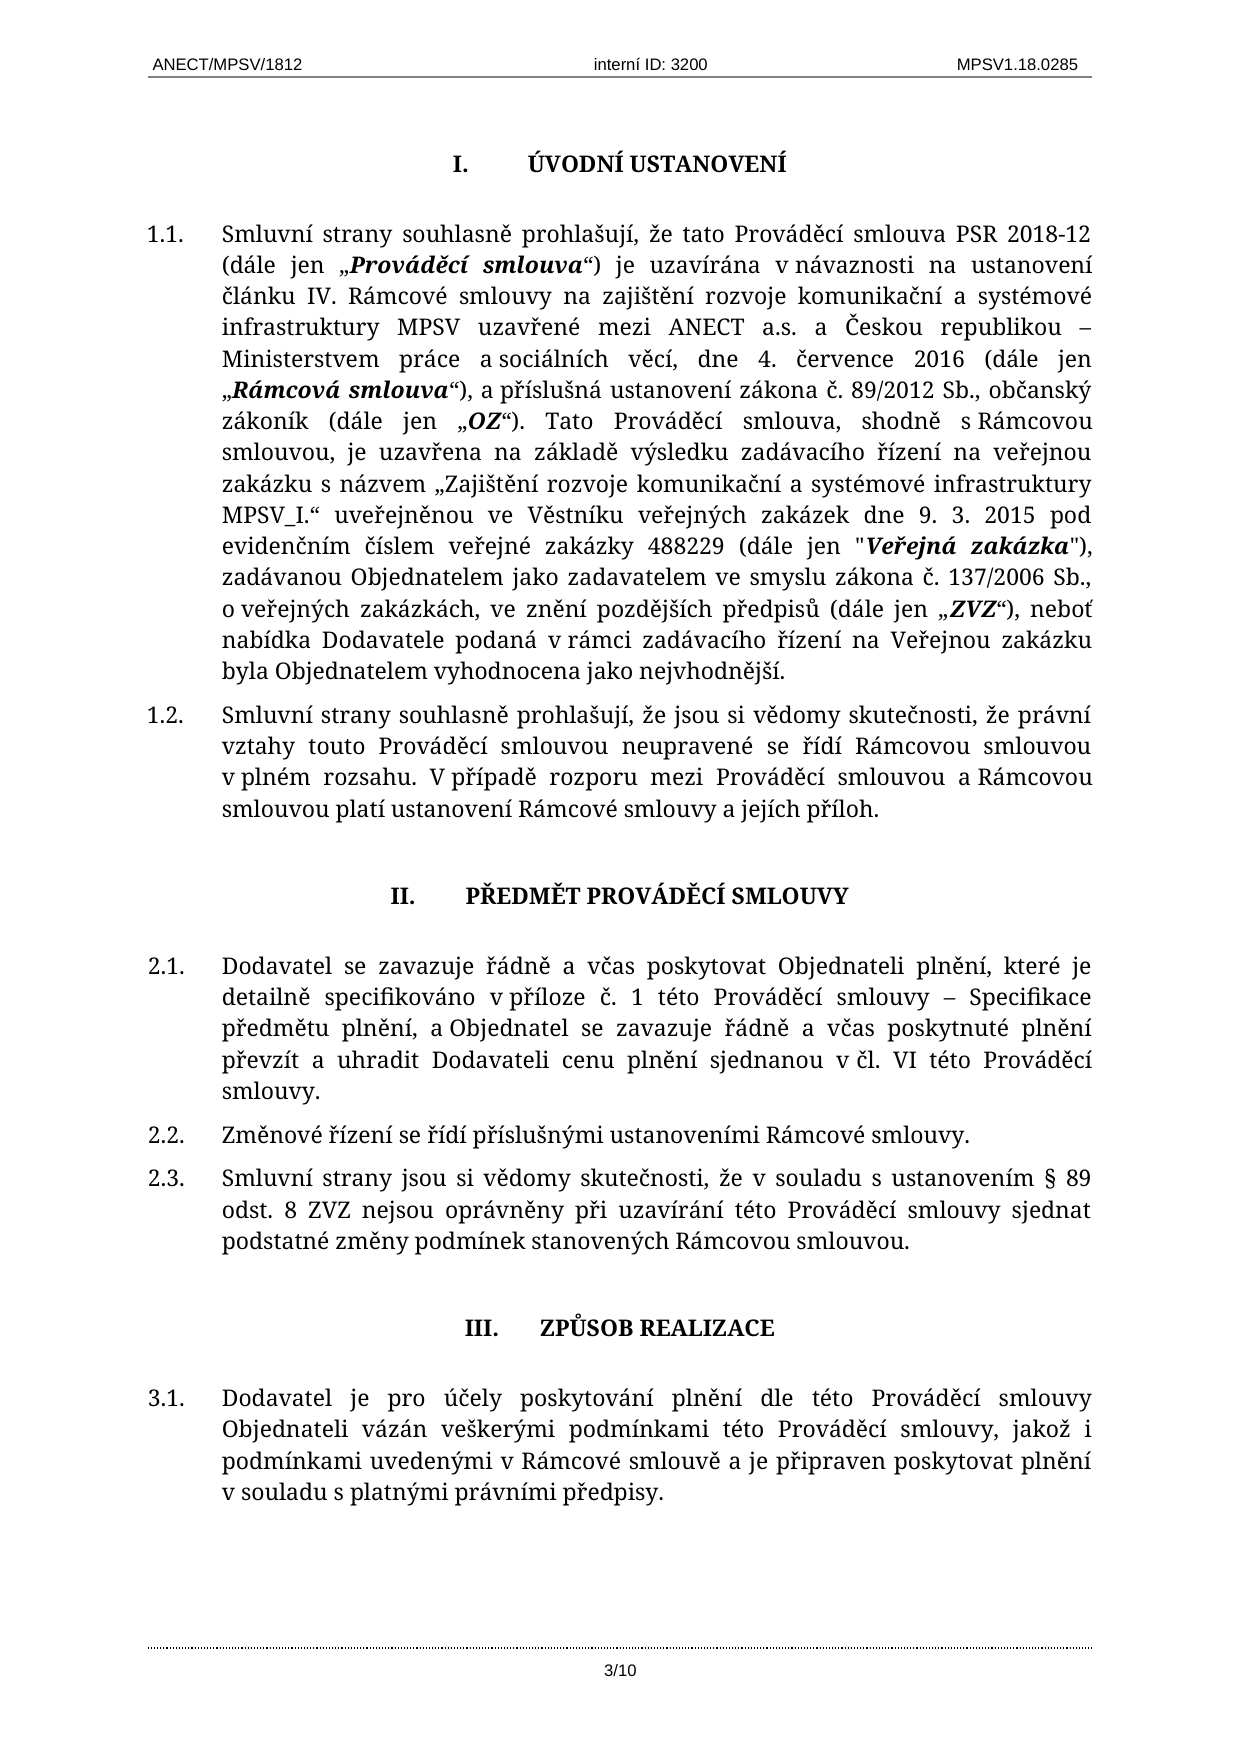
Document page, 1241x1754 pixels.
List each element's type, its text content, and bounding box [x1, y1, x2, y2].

subtitle Smluvní strany jsou si vědomy skutečnosti, že v souladu s ustanovením § 89 odst. 8 ZVZ nejsou oprávněny při uzavírání této Prováděcí smlouvy sjednat podstatné změny podmínek stanovených Rámcovou smlouvou. [148, 1162, 1092, 1256]
subtitle Změnové řízení se řídí příslušnými ustanoveními Rámcové smlouvy. [148, 1118, 1092, 1150]
subtitle ÚVODNÍ USTANOVENÍ [147, 148, 1092, 179]
subtitle PŘEDMĚT PROVÁDĚCÍ SMLOUVY [147, 880, 1092, 911]
subtitle Smluvní strany souhlasně prohlašují, že tato Prováděcí smlouva PSR 2018-12 (dále jen „Prováděcí smlouva“) je uzavírána v návaznosti na ustanovení článku IV. Rámcové smlouvy na zajištění rozvoje komunikační a systémové infrastruktury MPSV uzavřené mezi ANECT a.s. a Českou republikou – Ministerstvem práce a sociálních věcí, dne 4. července 2016 (dále jen „Rámcová smlouva“), a příslušná ustanovení zákona č. 89/2012 Sb., občanský zákoník (dále jen „OZ“). Tato Prováděcí smlouva, shodně s Rámcovou smlouvou, je uzavřena na základě výsledku zadávacího řízení na veřejnou zakázku s názvem „Zajištění rozvoje komunikační a systémové infrastruktury MPSV_I.“ uveřejněnou ve Věstníku veřejných zakázek dne 9. 3. 2015 pod evidenčním číslem veřejné zakázky 488229 (dále jen "Veřejná zakázka"), zadávanou Objednatelem jako zadavatelem ve smyslu zákona č. 137/2006 Sb., o veřejných zakázkách, ve znění pozdějších předpisů (dále jen „ZVZ“), neboť nabídka Dodavatele podaná v rámci zadávacího řízení na Veřejnou zakázku byla Objednatelem vyhodnocena jako nejvhodnější. [147, 217, 1092, 686]
subtitle Smluvní strany souhlasně prohlašují, že jsou si vědomy skutečnosti, že právní vztahy touto Prováděcí smlouvou neupravené se řídí Rámcovou smlouvou v plném rozsahu. V případě rozporu mezi Prováděcí smlouvou a Rámcovou smlouvou platí ustanovení Rámcové smlouvy a jejích příloh. [147, 699, 1092, 824]
subtitle ZPŮSOB REALIZACE [147, 1312, 1092, 1343]
subtitle Dodavatel je pro účely poskytování plnění dle této Prováděcí smlouvy Objednateli vázán veškerými podmínkami této Prováděcí smlouvy, jakož i podmínkami uvedenými v Rámcové smlouvě a je připraven poskytovat plnění v souladu s platnými právními předpisy. [148, 1382, 1092, 1507]
subtitle Dodavatel se zavazuje řádně a včas poskytovat Objednateli plnění, které je detailně specifikováno v příloze č. 1 této Prováděcí smlouvy – Specifikace předmětu plnění, a Objednatel se zavazuje řádně a včas poskytnuté plnění převzít a uhradit Dodavateli cenu plnění sjednanou v čl. VI této Prováděcí smlouvy. [148, 950, 1092, 1106]
